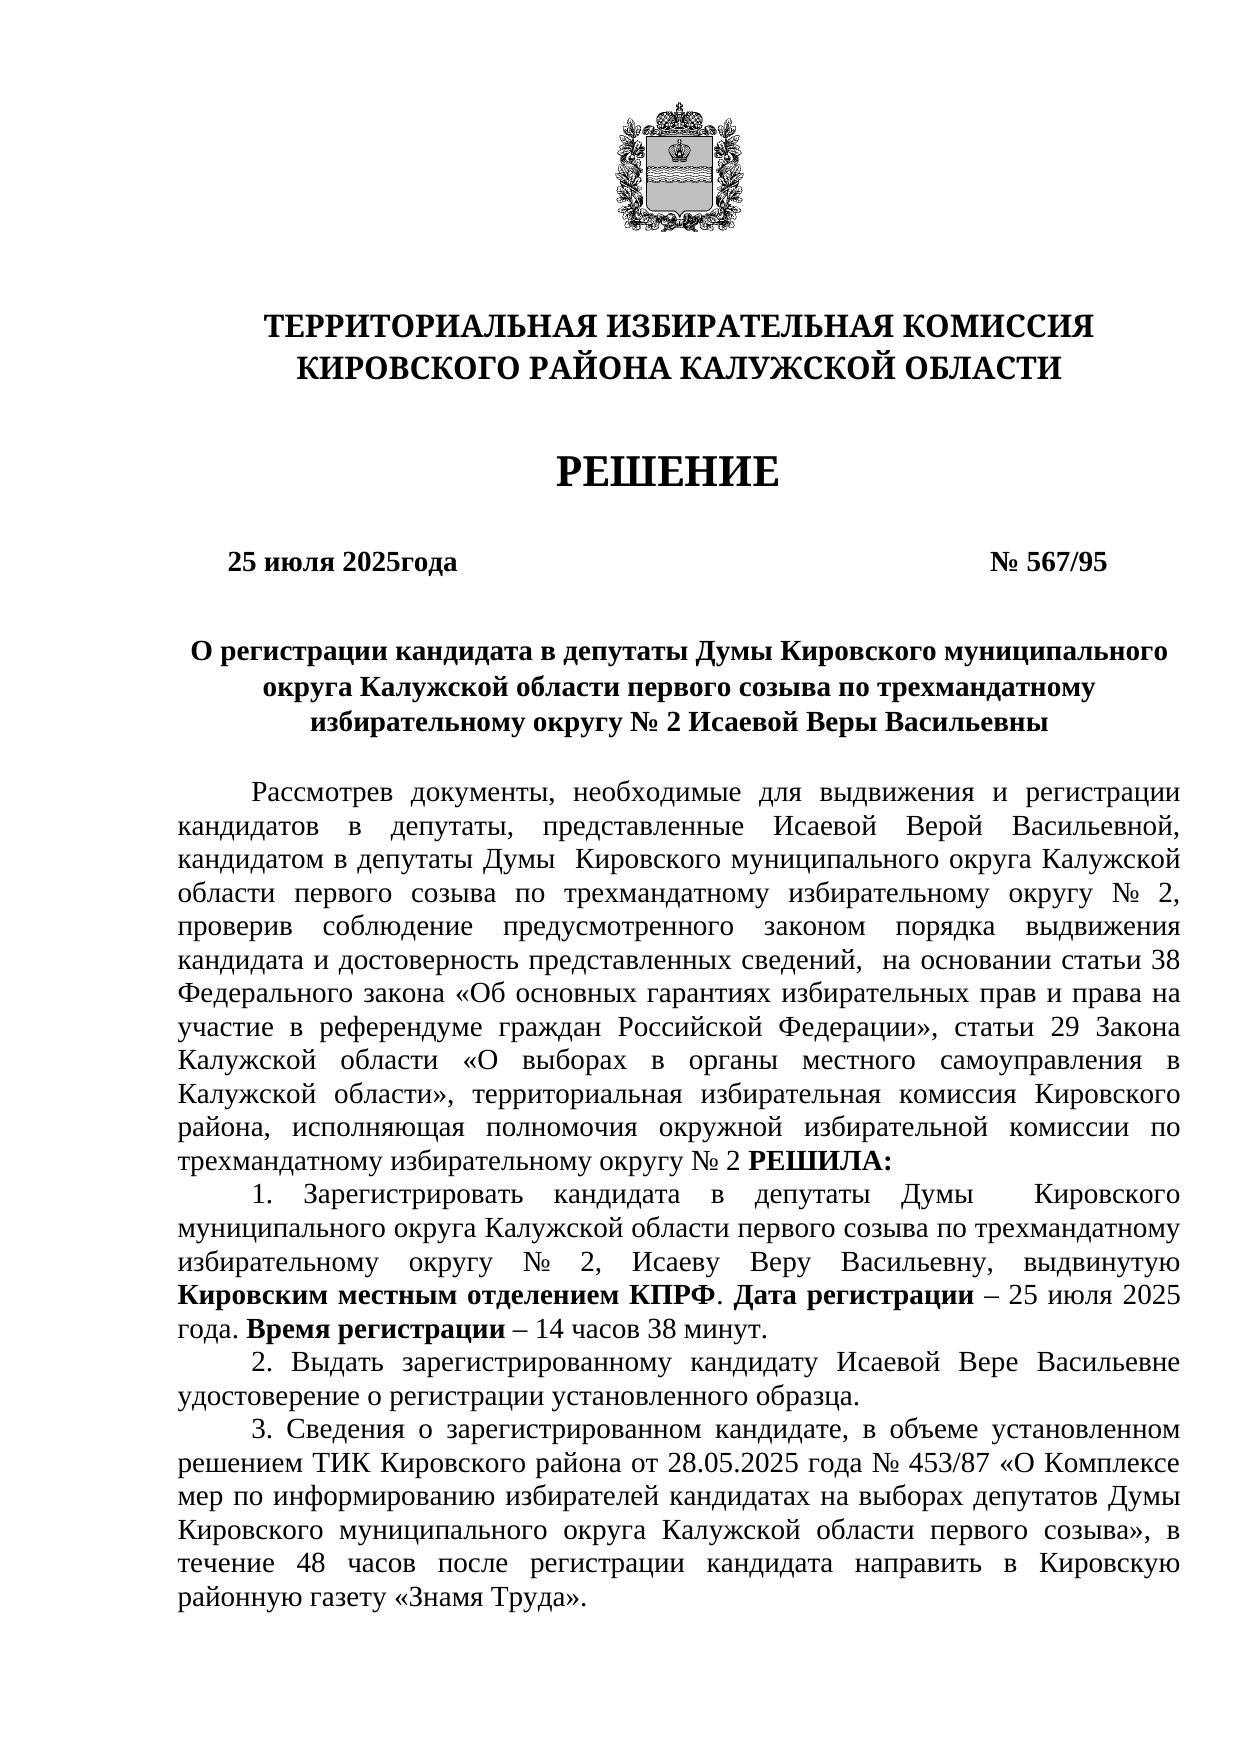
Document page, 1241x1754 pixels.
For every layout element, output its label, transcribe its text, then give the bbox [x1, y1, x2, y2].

text 1. Зарегистрировать кандидата в депутаты Думы Кировского муниципального округа Калужской области первого созыва по трехмандатному избирательному округу № 2, Исаеву Веру Васильевну, выдвинутую Кировским местным отделением КПРФ. Дата регистрации – 25 июля 2025 года. Время регистрации – 14 часов 38 минут. [177, 1177, 1181, 1344]
text 25 июля 2025года № 567/95 [148, 544, 1187, 578]
picture [614, 101, 745, 234]
text 2. Выдать зарегистрированному кандидату Исаевой Вере Васильевне удостоверение о регистрации установленного образца. [177, 1344, 1181, 1411]
subtitle ТЕРРИТОРИАЛЬНАЯ ИЗБИРАТЕЛЬНАЯ КОМИССИЯ КИРОВСКОГО РАЙОНА КАЛУЖСКОЙ ОБЛАСТИ [177, 304, 1181, 389]
text 3. Сведения о зарегистрированном кандидате, в объеме установленном решением ТИК Кировского района от 28.05.2025 года № 453/87 «О Комплексе мер по информированию избирателей кандидатах на выборах депутатов Думы Кировского муниципального округа Калужской области первого созыва», в течение 48 часов после регистрации кандидата направить в Кировскую районную газету «Знамя Труда». [177, 1411, 1181, 1613]
text О регистрации кандидата в депутаты Думы Кировского муниципального округа Калужской области первого созыва по трехмандатному избирательному округу № 2 Исаевой Веры Васильевны [177, 632, 1181, 739]
text Рассмотрев документы, необходимые для выдвижения и регистрации кандидатов в депутаты, представленные Исаевой Верой Васильевной, кандидатом в депутаты Думы Кировского муниципального округа Калужской области первого созыва по трехмандатному избирательному округу № 2, проверив соблюдение предусмотренного законом порядка выдвижения кандидата и достоверность представленных сведений, на основании статьи 38 Федерального закона «Об основных гарантиях избирательных прав и права на участие в референдуме граждан Российской Федерации», статьи 29 Закона Калужской области «О выборах в органы местного самоуправления в Калужской области», территориальная избирательная комиссия Кировского района, исполняющая полномочия окружной избирательной комиссии по трехмандатному избирательному округу № 2 РЕШИЛА: [177, 774, 1181, 1177]
text РЕШЕНИЕ [148, 442, 1187, 499]
